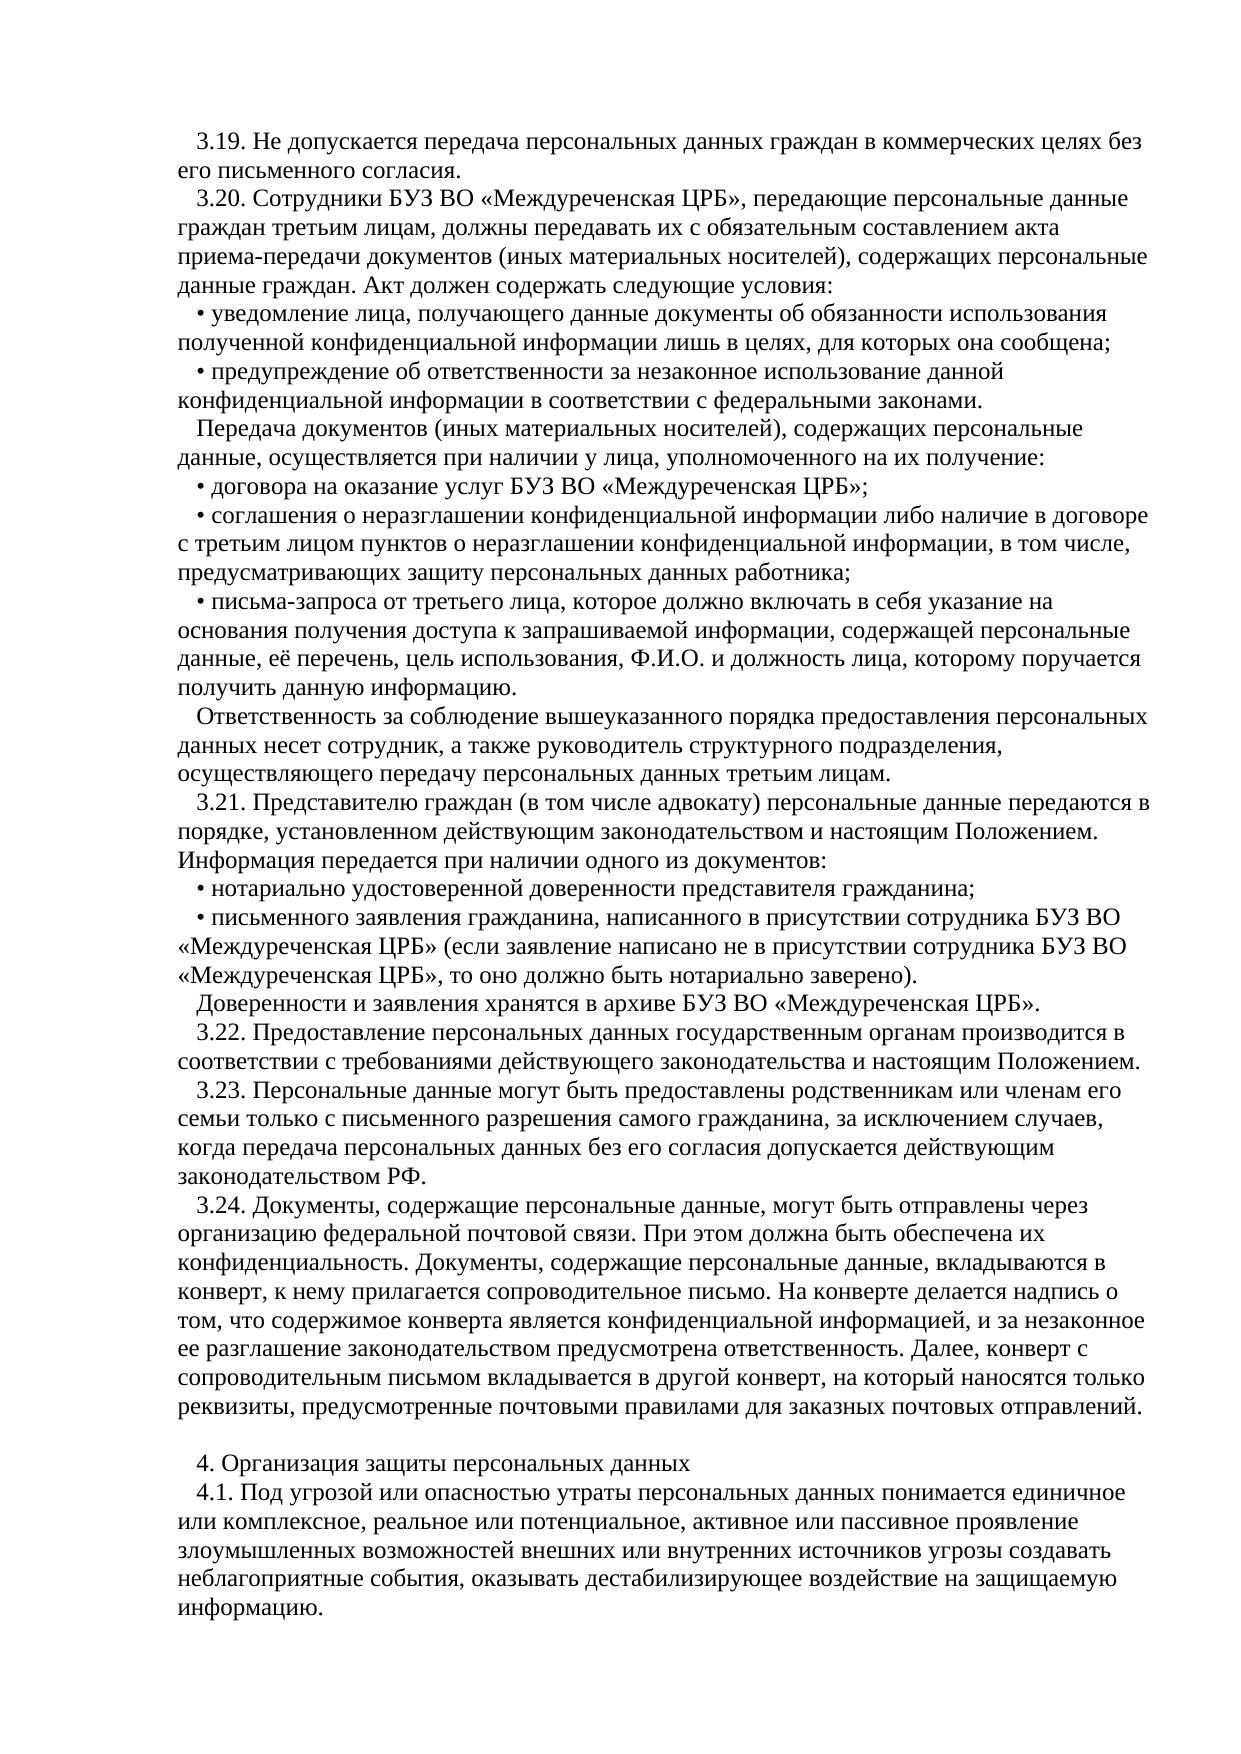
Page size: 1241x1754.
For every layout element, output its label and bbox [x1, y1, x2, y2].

table_cell [169, 118, 1159, 1629]
